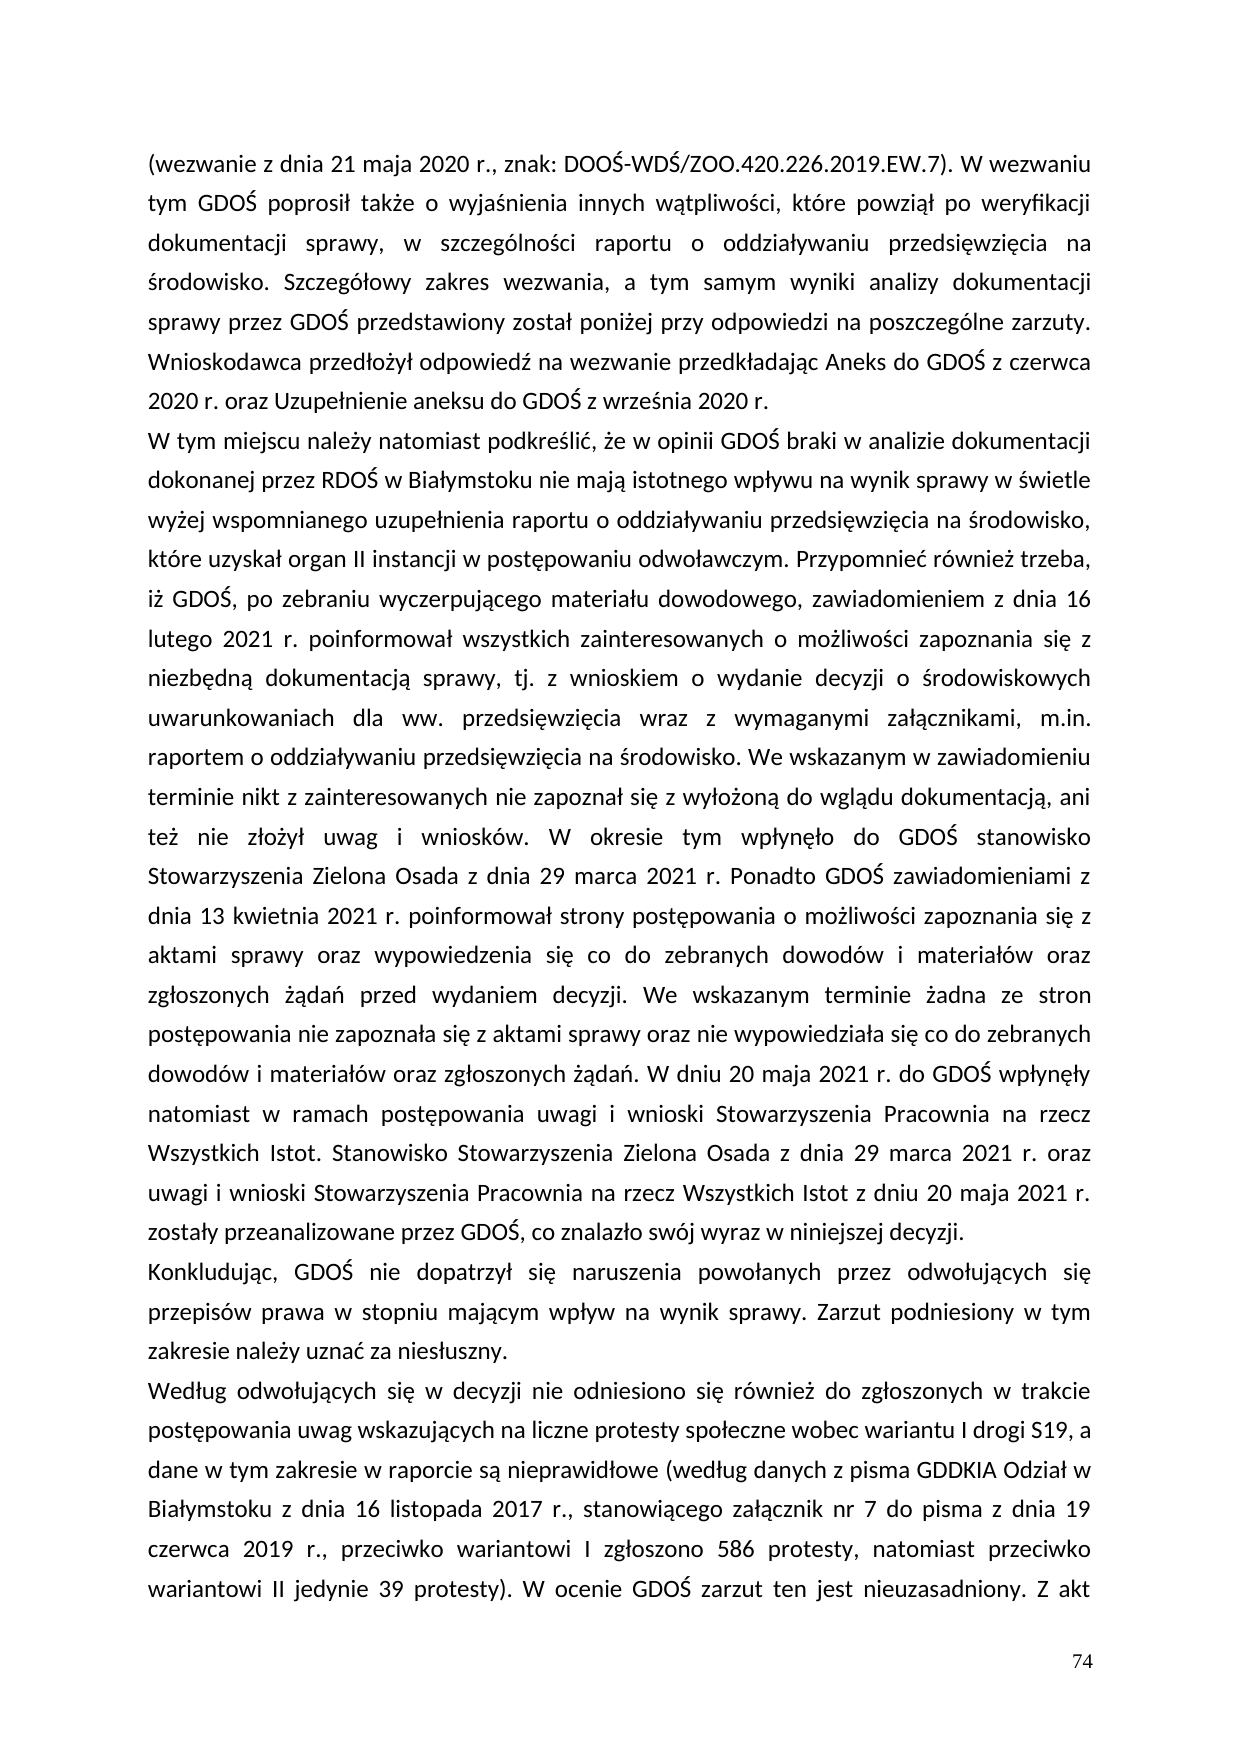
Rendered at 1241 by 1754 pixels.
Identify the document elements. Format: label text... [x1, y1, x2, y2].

text W tym miejscu należy natomiast podkreślić, że w opinii GDOŚ braki w analizie dokumentacji dokonanej przez RDOŚ w Białymstoku nie mają istotnego wpływu na wynik sprawy w świetle wyżej wspomnianego uzupełnienia raportu o oddziaływaniu przedsięwzięcia na środowisko, które uzyskał organ II instancji w postępowaniu odwoławczym. Przypomnieć również trzeba, iż GDOŚ, po zebraniu wyczerpującego materiału dowodowego, zawiadomieniem z dnia 16 lutego 2021 r. poinformował wszystkich zainteresowanych o możliwości zapoznania się z niezbędną dokumentacją sprawy, tj. z wnioskiem o wydanie decyzji o środowiskowych uwarunkowaniach dla ww. przedsięwzięcia wraz z wymaganymi załącznikami, m.in. raportem o oddziaływaniu przedsięwzięcia na środowisko. We wskazanym w zawiadomieniu terminie nikt z zainteresowanych nie zapoznał się z wyłożoną do wglądu dokumentacją, ani też nie złożył uwag i wniosków. W okresie tym wpłynęło do GDOŚ stanowisko Stowarzyszenia Zielona Osada z dnia 29 marca 2021 r. Ponadto GDOŚ zawiadomieniami z dnia 13 kwietnia 2021 r. poinformował strony postępowania o możliwości zapoznania się z aktami sprawy oraz wypowiedzenia się co do zebranych dowodów i materiałów oraz zgłoszonych żądań przed wydaniem decyzji. We wskazanym terminie żadna ze stron postępowania nie zapoznała się z aktami sprawy oraz nie wypowiedziała się co do zebranych dowodów i materiałów oraz zgłoszonych żądań. W dniu 20 maja 2021 r. do GDOŚ wpłynęły natomiast w ramach postępowania uwagi i wnioski Stowarzyszenia Pracownia na rzecz Wszystkich Istot. Stanowisko Stowarzyszenia Zielona Osada z dnia 29 marca 2021 r. oraz uwagi i wnioski Stowarzyszenia Pracownia na rzecz Wszystkich Istot z dniu 20 maja 2021 r. zostały przeanalizowane przez GDOŚ, co znalazło swój wyraz w niniejszej decyzji. [148, 425, 1092, 1247]
text Konkludując, GDOŚ nie dopatrzył się naruszenia powołanych przez odwołujących się przepisów prawa w stopniu mającym wpływ na wynik sprawy. Zarzut podniesiony w tym zakresie należy uznać za niesłuszny. [148, 1256, 1092, 1366]
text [148, 148, 1092, 416]
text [148, 1375, 1092, 1603]
